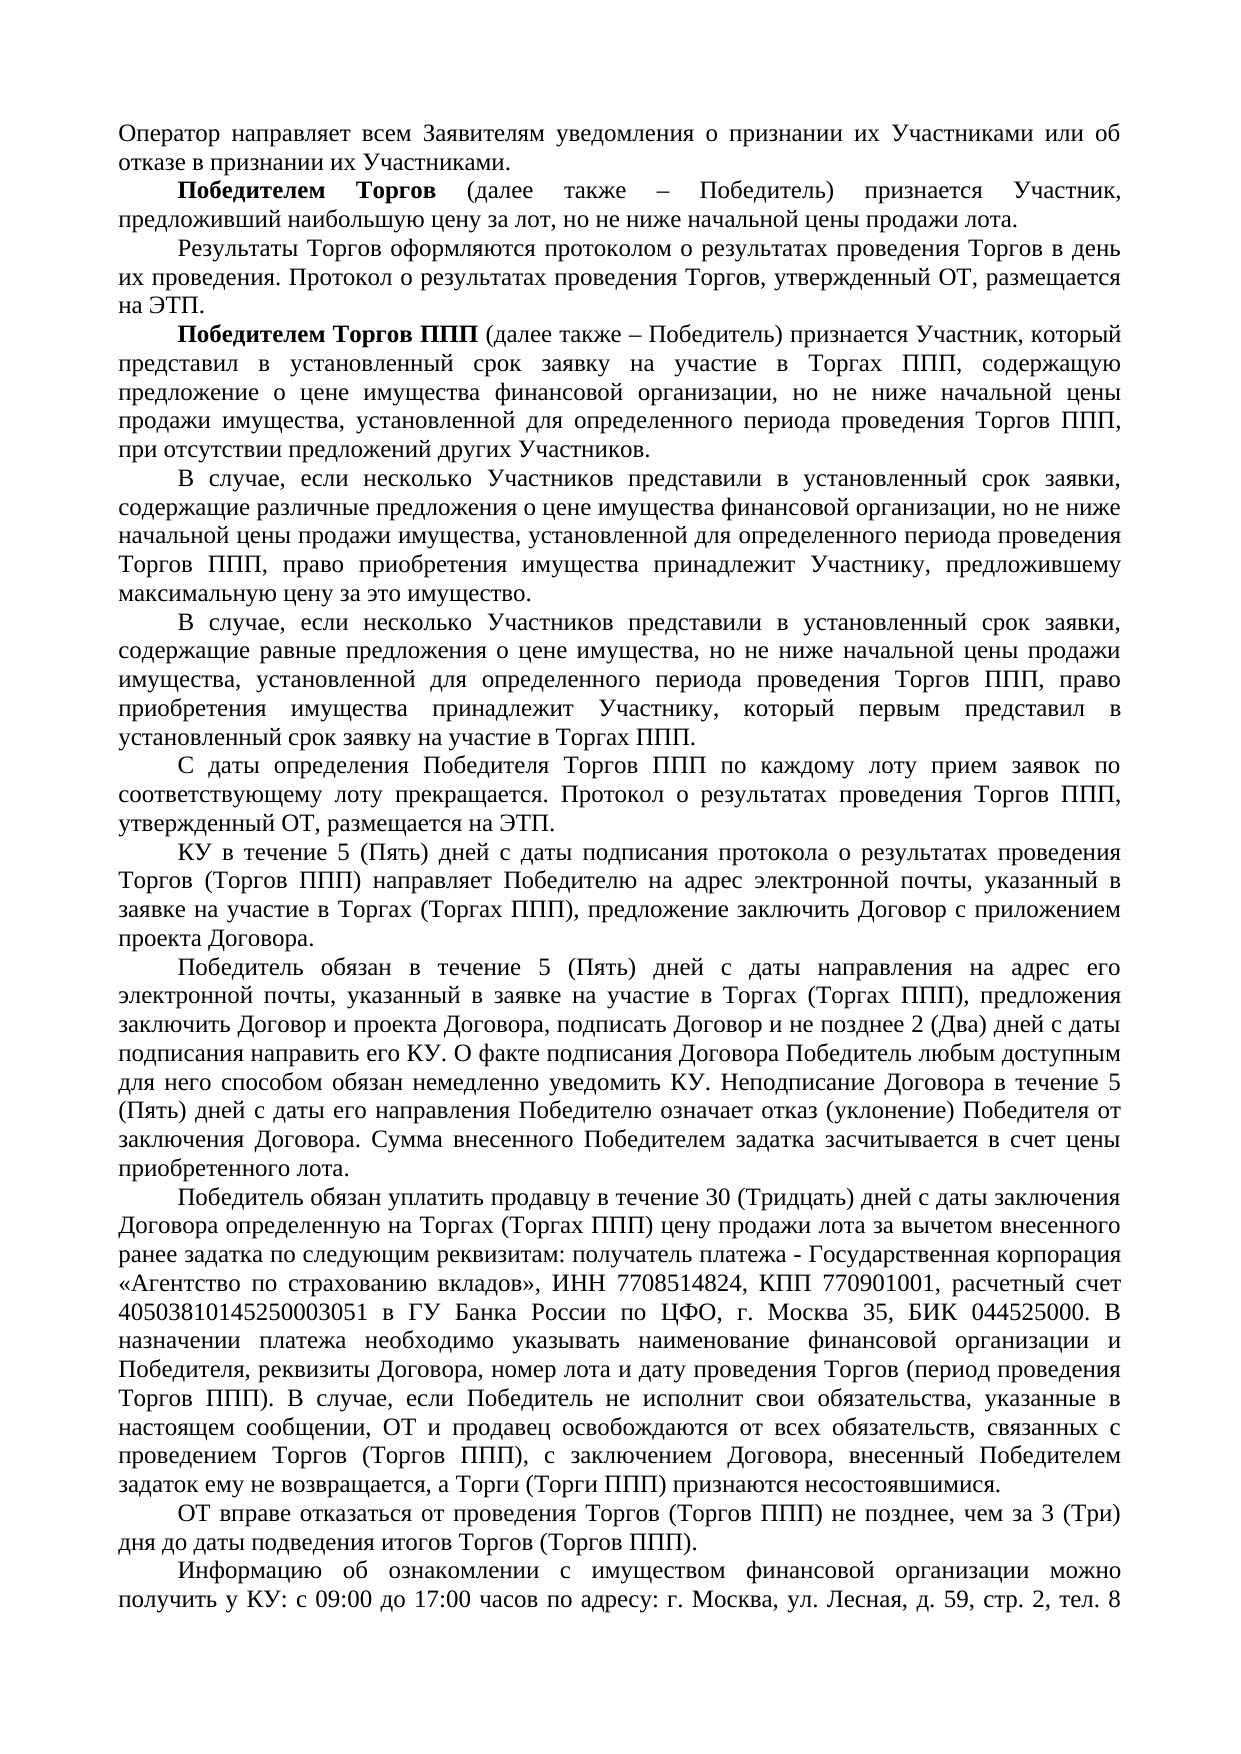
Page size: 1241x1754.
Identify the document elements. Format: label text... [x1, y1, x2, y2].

text Победителем Торгов ППП (далее также – Победитель) признается Участник, который представил в установленный срок заявку на участие в Торгах ППП, содержащую предложение о цене имущества финансовой организации, но не ниже начальной цены продажи имущества, установленной для определенного периода проведения Торгов ППП, при отсутствии предложений других Участников. [118, 319, 1122, 463]
text В случае, если несколько Участников представили в установленный срок заявки, содержащие различные предложения о цене имущества финансовой организации, но не ниже начальной цены продажи имущества, установленной для определенного периода проведения Торгов ППП, право приобретения имущества принадлежит Участнику, предложившему максимальную цену за это имущество. [118, 463, 1122, 607]
text В случае, если несколько Участников представили в установленный срок заявки, содержащие равные предложения о цене имущества, но не ниже начальной цены продажи имущества, установленной для определенного периода проведения Торгов ППП, право приобретения имущества принадлежит Участнику, который первым представил в установленный срок заявку на участие в Торгах ППП. [118, 607, 1122, 751]
text Победителем Торгов (далее также – Победитель) признается Участник, предложивший наибольшую цену за лот, но не ниже начальной цены продажи лота. [118, 176, 1122, 233]
text Результаты Торгов оформляются протоколом о результатах проведения Торгов в день их проведения. Протокол о результатах проведения Торгов, утвержденный ОТ, размещается на ЭТП. [118, 233, 1122, 319]
text Победитель обязан уплатить продавцу в течение 30 (Тридцать) дней с даты заключения Договора определенную на Торгах (Торгах ППП) цену продажи лота за вычетом внесенного ранее задатка по следующим реквизитам: получатель платежа - Государственная корпорация «Агентство по страхованию вкладов», ИНН 7708514824, КПП 770901001, расчетный счет 40503810145250003051 в ГУ Банка России по ЦФО, г. Москва 35, БИК 044525000. В назначении платежа необходимо указывать наименование финансовой организации и Победителя, реквизиты Договора, номер лота и дату проведения Торгов (период проведения Торгов ППП). В случае, если Победитель не исполнит свои обязательства, указанные в настоящем сообщении, ОТ и продавец освобождаются от всех обязательств, связанных с проведением Торгов (Торгов ППП), с заключением Договора, внесенный Победителем задаток ему не возвращается, а Торги (Торги ППП) признаются несостоявшимися. [118, 1182, 1122, 1498]
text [118, 118, 1122, 176]
text Победитель обязан в течение 5 (Пять) дней с даты направления на адрес его электронной почты, указанный в заявке на участие в Торгах (Торгах ППП), предложения заключить Договор и проекта Договора, подписать Договор и не позднее 2 (Два) дней с даты подписания направить его КУ. О факте подписания Договора Победитель любым доступным для него способом обязан немедленно уведомить КУ. Неподписание Договора в течение 5 (Пять) дней с даты его направления Победителю означает отказ (уклонение) Победителя от заключения Договора. Сумма внесенного Победителем задатка засчитывается в счет цены приобретенного лота. [118, 952, 1122, 1182]
text КУ в течение 5 (Пять) дней с даты подписания протокола о результатах проведения Торгов (Торгов ППП) направляет Победителю на адрес электронной почты, указанный в заявке на участие в Торгах (Торгах ППП), предложение заключить Договор с приложением проекта Договора. [118, 837, 1122, 952]
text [118, 1556, 1122, 1613]
text ОТ вправе отказаться от проведения Торгов (Торгов ППП) не позднее, чем за 3 (Три) дня до даты подведения итогов Торгов (Торгов ППП). [118, 1498, 1122, 1556]
text С даты определения Победителя Торгов ППП по каждому лоту прием заявок по соответствующему лоту прекращается. Протокол о результатах проведения Торгов ППП, утвержденный ОТ, размещается на ЭТП. [118, 751, 1122, 837]
